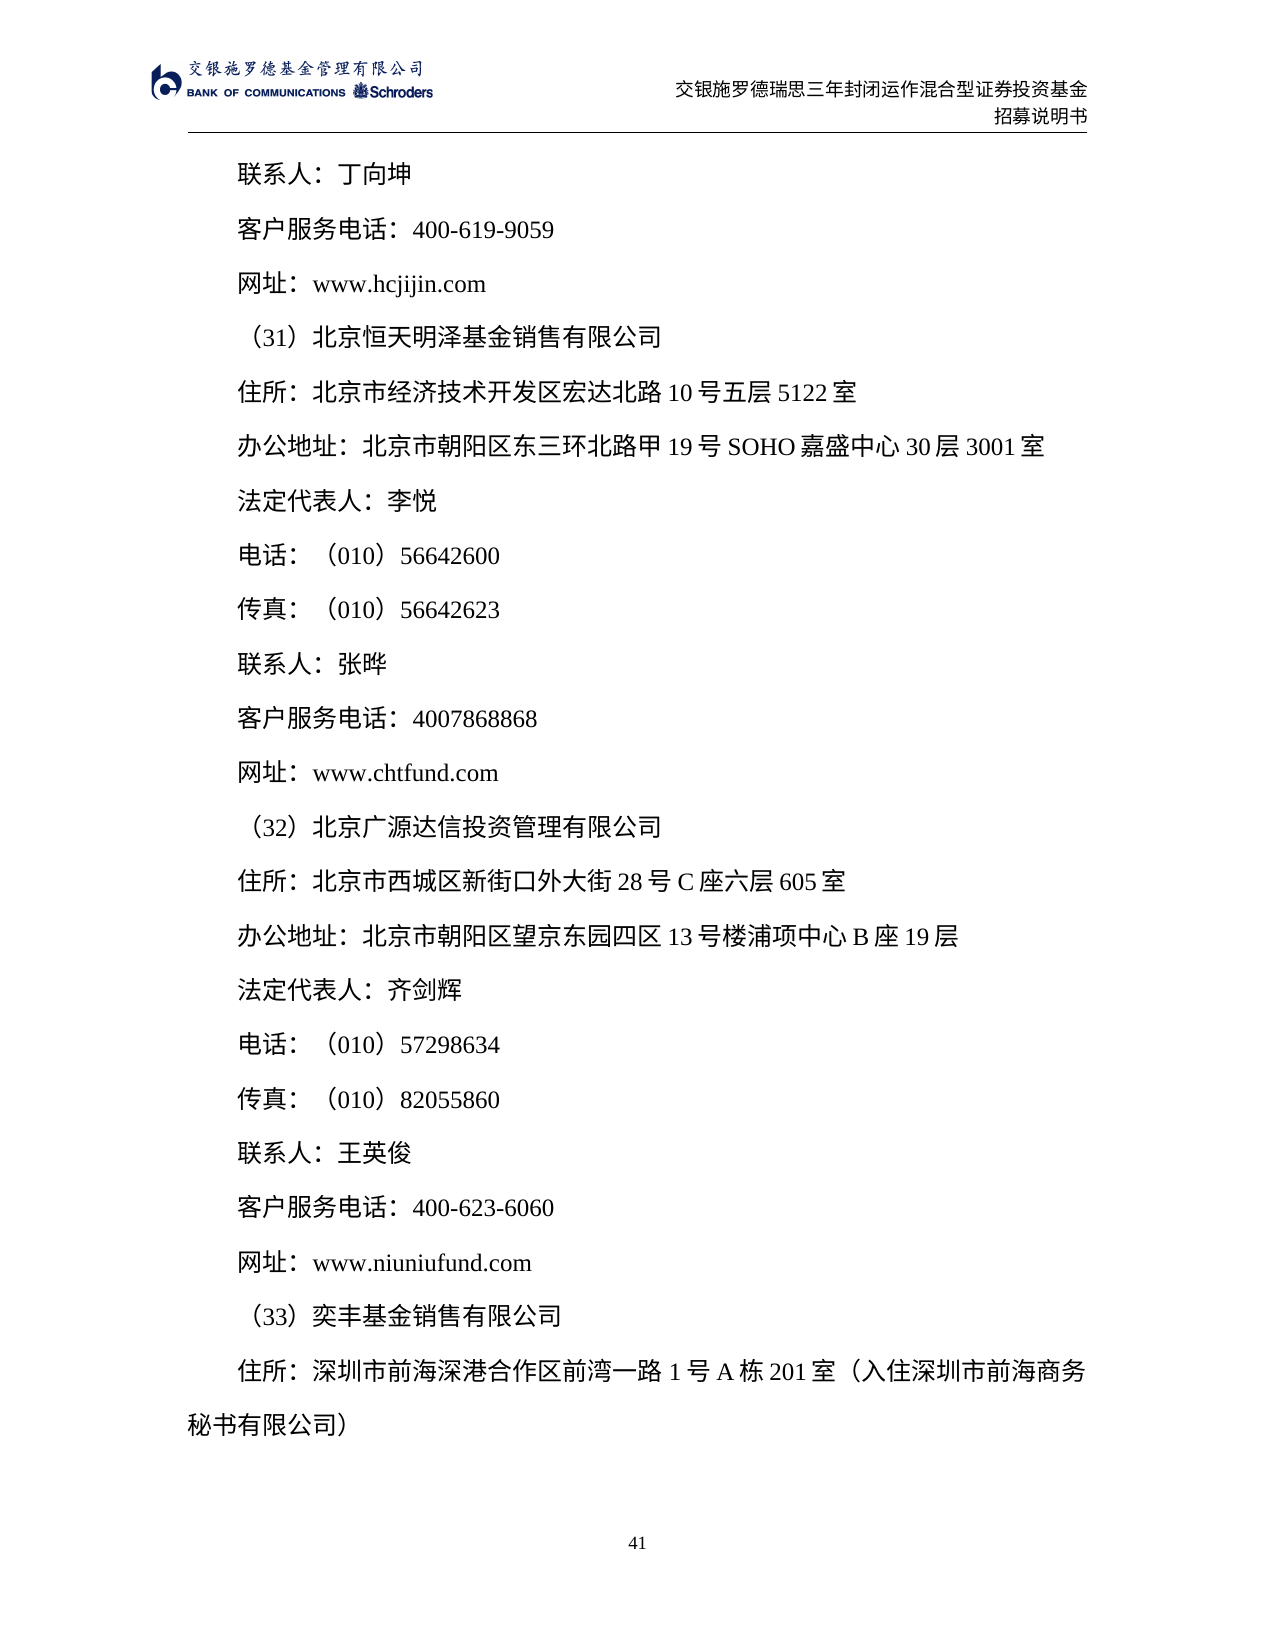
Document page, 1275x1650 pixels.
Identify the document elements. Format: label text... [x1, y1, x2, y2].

text （33）奕丰基金销售有限公司 [187, 1297, 1087, 1333]
text 联系人：张晔 [187, 644, 1087, 680]
text 住所：深圳市前海深港合作区前湾一路1号A栋201室（入住深圳市前海商务秘书有限公司） [187, 1351, 1087, 1442]
text 办公地址：北京市朝阳区东三环北路甲19号SOHO嘉盛中心30层3001室 [187, 427, 1087, 463]
text （31）北京恒天明泽基金销售有限公司 [187, 318, 1087, 354]
text 电话：（010）56642600 [187, 535, 1087, 572]
text 客户服务电话：400-619-9059 [187, 209, 1087, 245]
text 法定代表人：李悦 [187, 481, 1087, 517]
text 网址：www.chtfund.com [187, 753, 1087, 789]
text 联系人：王英俊 [187, 1133, 1087, 1170]
text 网址：www.hcjijin.com [187, 263, 1087, 300]
text 住所：北京市西城区新街口外大街28号C座六层605室 [187, 862, 1087, 898]
text 办公地址：北京市朝阳区望京东园四区13号楼浦项中心B座19层 [187, 916, 1087, 952]
text 传真：（010）82055860 [187, 1079, 1087, 1115]
text 传真：（010）56642623 [187, 590, 1087, 626]
text 住所：北京市经济技术开发区宏达北路10号五层5122室 [187, 372, 1087, 408]
text 网址：www.niuniufund.com [187, 1242, 1087, 1278]
text 客户服务电话：400-623-6060 [187, 1188, 1087, 1224]
text 电话：（010）57298634 [187, 1025, 1087, 1061]
text 联系人：丁向坤 [187, 155, 1087, 191]
text 客户服务电话：4007868868 [187, 698, 1087, 735]
text 法定代表人：齐剑辉 [187, 970, 1087, 1007]
text （32）北京广源达信投资管理有限公司 [187, 807, 1087, 843]
picture [151, 61, 433, 100]
